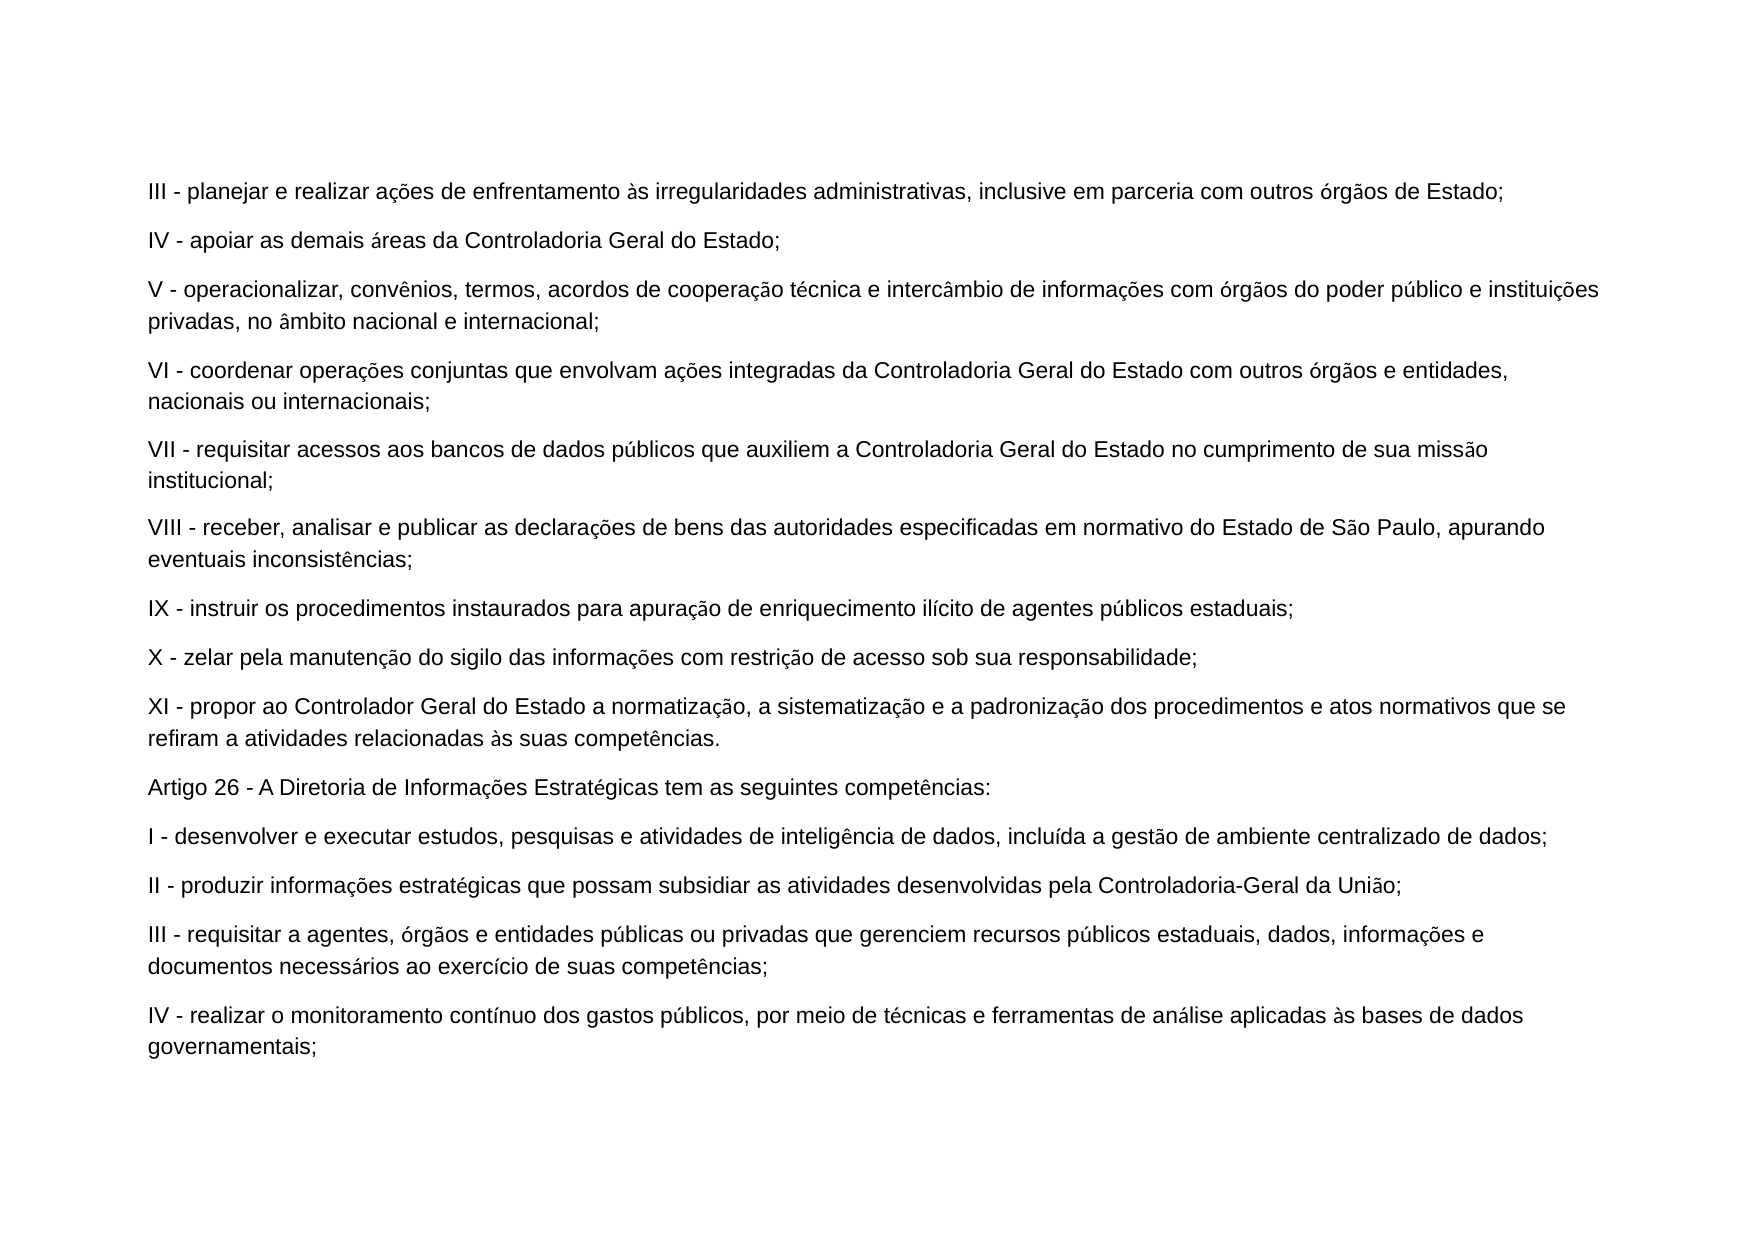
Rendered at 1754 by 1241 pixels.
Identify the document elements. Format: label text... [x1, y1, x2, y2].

text III - requisitar a agentes, órgãos e entidades públicas ou privadas que gerenciem recursos públicos estaduais, dados, informações e documentos necessários ao exercício de suas competências; [148, 920, 1606, 980]
text V - operacionalizar, convênios, termos, acordos de cooperação técnica e intercâmbio de informações com órgãos do poder público e instituições privadas, no âmbito nacional e internacional; [148, 275, 1606, 335]
text Artigo 26 - A Diretoria de Informações Estratégicas tem as seguintes competências: [148, 773, 1606, 801]
text IX - instruir os procedimentos instaurados para apuração de enriquecimento ilícito de agentes públicos estaduais; [148, 594, 1606, 622]
text XI - propor ao Controlador Geral do Estado a normatização, a sistematização e a padronização dos procedimentos e atos normativos que se refiram a atividades relacionadas às suas competências. [148, 692, 1606, 752]
text III - planejar e realizar ações de enfrentamento às irregularidades administrativas, inclusive em parceria com outros órgãos de Estado; [148, 177, 1606, 205]
text VI - coordenar operações conjuntas que envolvam ações integradas da Controladoria Geral do Estado com outros órgãos e entidades, nacionais ou internacionais; [148, 356, 1606, 414]
text I - desenvolver e executar estudos, pesquisas e atividades de inteligência de dados, incluída a gestão de ambiente centralizado de dados; [148, 822, 1606, 850]
text VIII - receber, analisar e publicar as declarações de bens das autoridades especificadas em normativo do Estado de São Paulo, apurando eventuais inconsistências; [148, 513, 1606, 574]
text X - zelar pela manutenção do sigilo das informações com restrição de acesso sob sua responsabilidade; [148, 643, 1606, 671]
text VII - requisitar acessos aos bancos de dados públicos que auxiliem a Controladoria Geral do Estado no cumprimento de sua missão institucional; [148, 435, 1606, 493]
text IV - apoiar as demais áreas da Controladoria Geral do Estado; [148, 226, 1606, 254]
text IV - realizar o monitoramento contínuo dos gastos públicos, por meio de técnicas e ferramentas de análise aplicadas às bases de dados governamentais; [148, 1001, 1606, 1059]
text II - produzir informações estratégicas que possam subsidiar as atividades desenvolvidas pela Controladoria-Geral da União; [148, 871, 1606, 899]
